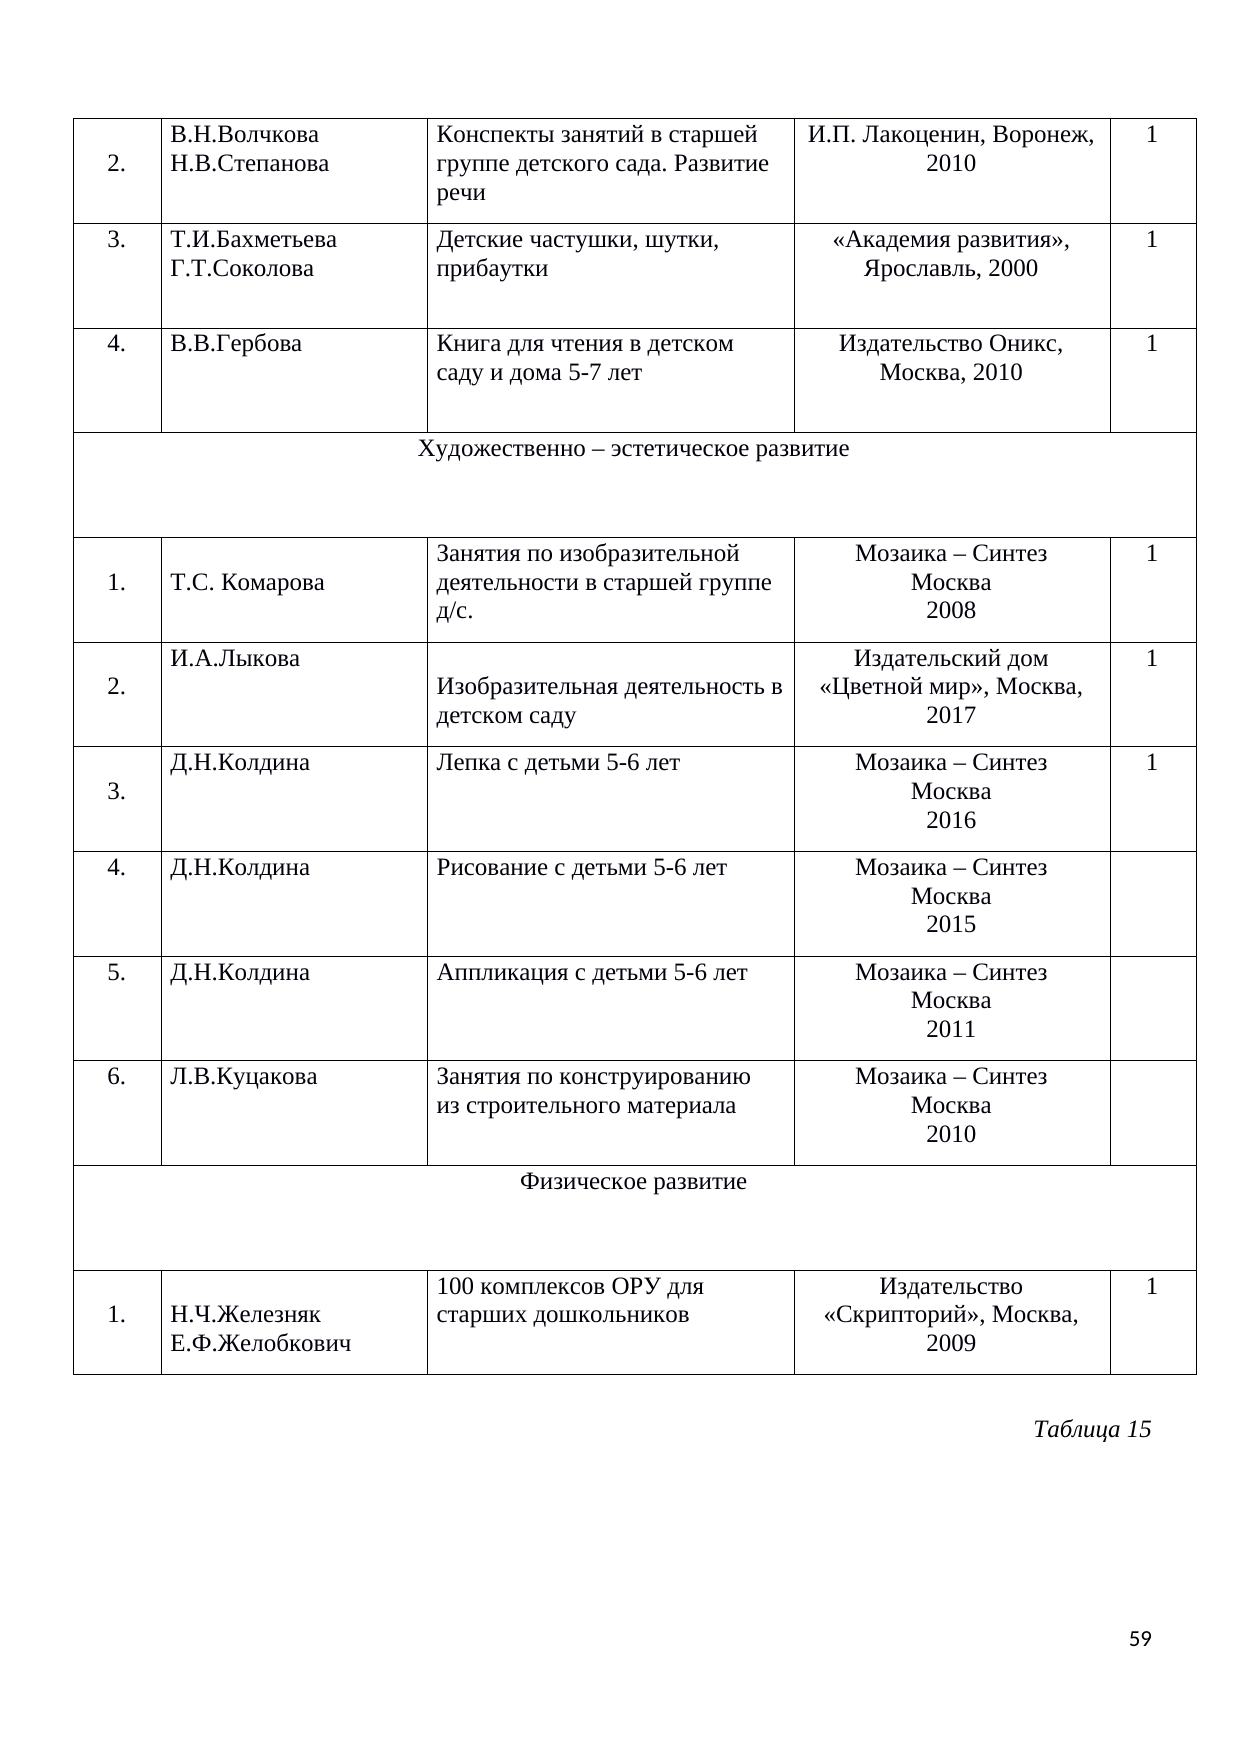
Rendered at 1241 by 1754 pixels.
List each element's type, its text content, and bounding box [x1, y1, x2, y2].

table_cell Изобразительная деятельность в детском саду [428, 643, 794, 746]
table_cell Л.В.Куцакова [162, 1061, 427, 1165]
table_cell 1 [1111, 643, 1196, 746]
table_cell 1 [1111, 538, 1196, 642]
table_cell 2. [74, 119, 161, 223]
table_cell Д.Н.Колдина [162, 852, 427, 956]
table_cell Т.С. Комарова [162, 538, 427, 642]
table_cell 1 [1111, 224, 1196, 327]
table_cell Мозаика – Синтез Москва 2016 [795, 747, 1110, 851]
table_cell Физическое развитие [74, 1166, 1196, 1270]
table_cell «Академия развития», Ярославль, 2000 [795, 224, 1110, 327]
table_cell И.П. Лакоценин, Воронеж, 2010 [795, 119, 1110, 223]
table_cell Мозаика – Синтез Москва 2010 [795, 1061, 1110, 1165]
table_cell Детские частушки, шутки, прибаутки [428, 224, 794, 327]
table_cell 1 [1111, 119, 1196, 223]
table_cell 1 [1111, 747, 1196, 851]
table_cell 100 комплексов ОРУ для старших дошкольников [428, 1271, 794, 1374]
table_cell 2. [74, 643, 161, 746]
table_cell Д.Н.Колдина [162, 747, 427, 851]
table_cell Д.Н.Колдина [162, 957, 427, 1060]
table_cell 3. [74, 224, 161, 327]
table_cell В.В.Гербова [162, 329, 427, 432]
table_cell Аппликация с детьми 5-6 лет [428, 957, 794, 1060]
table_cell 1 [1111, 329, 1196, 432]
table_cell [1111, 957, 1196, 1060]
table_cell Т.И.Бахметьева Г.Т.Соколова [162, 224, 427, 327]
table_cell Рисование с детьми 5-6 лет [428, 852, 794, 956]
table_cell 5. [74, 957, 161, 1060]
table_cell 1. [74, 1271, 161, 1374]
table_cell [1111, 1061, 1196, 1165]
table_cell 1 [1111, 1271, 1196, 1374]
table_cell 1. [74, 538, 161, 642]
table_cell Мозаика – Синтез Москва 2008 [795, 538, 1110, 642]
table_cell И.А.Лыкова [162, 643, 427, 746]
table_cell Занятия по изобразительной деятельности в старшей группе д/с. [428, 538, 794, 642]
table_cell Художественно – эстетическое развитие [74, 433, 1196, 537]
table_cell 6. [74, 1061, 161, 1165]
table_cell Занятия по конструированию из строительного материала [428, 1061, 794, 1165]
table_cell [1111, 852, 1196, 956]
table_cell 4. [74, 329, 161, 432]
table_cell Издательский дом «Цветной мир», Москва, 2017 [795, 643, 1110, 746]
table_cell Мозаика – Синтез Москва 2015 [795, 852, 1110, 956]
table_cell Н.Ч.Железняк Е.Ф.Желобкович [162, 1271, 427, 1374]
text Таблица 15 [177, 1414, 1152, 1443]
table_cell Лепка с детьми 5-6 лет [428, 747, 794, 851]
table_cell В.Н.Волчкова Н.В.Степанова [162, 119, 427, 223]
table_cell Мозаика – Синтез Москва 2011 [795, 957, 1110, 1060]
table_cell Издательство «Скрипторий», Москва, 2009 [795, 1271, 1110, 1374]
table_cell 3. [74, 747, 161, 851]
table_cell 4. [74, 852, 161, 956]
table_cell Конспекты занятий в старшей группе детского сада. Развитие речи [428, 119, 794, 223]
table_cell Книга для чтения в детском саду и дома 5-7 лет [428, 329, 794, 432]
table_cell Издательство Оникс, Москва, 2010 [795, 329, 1110, 432]
